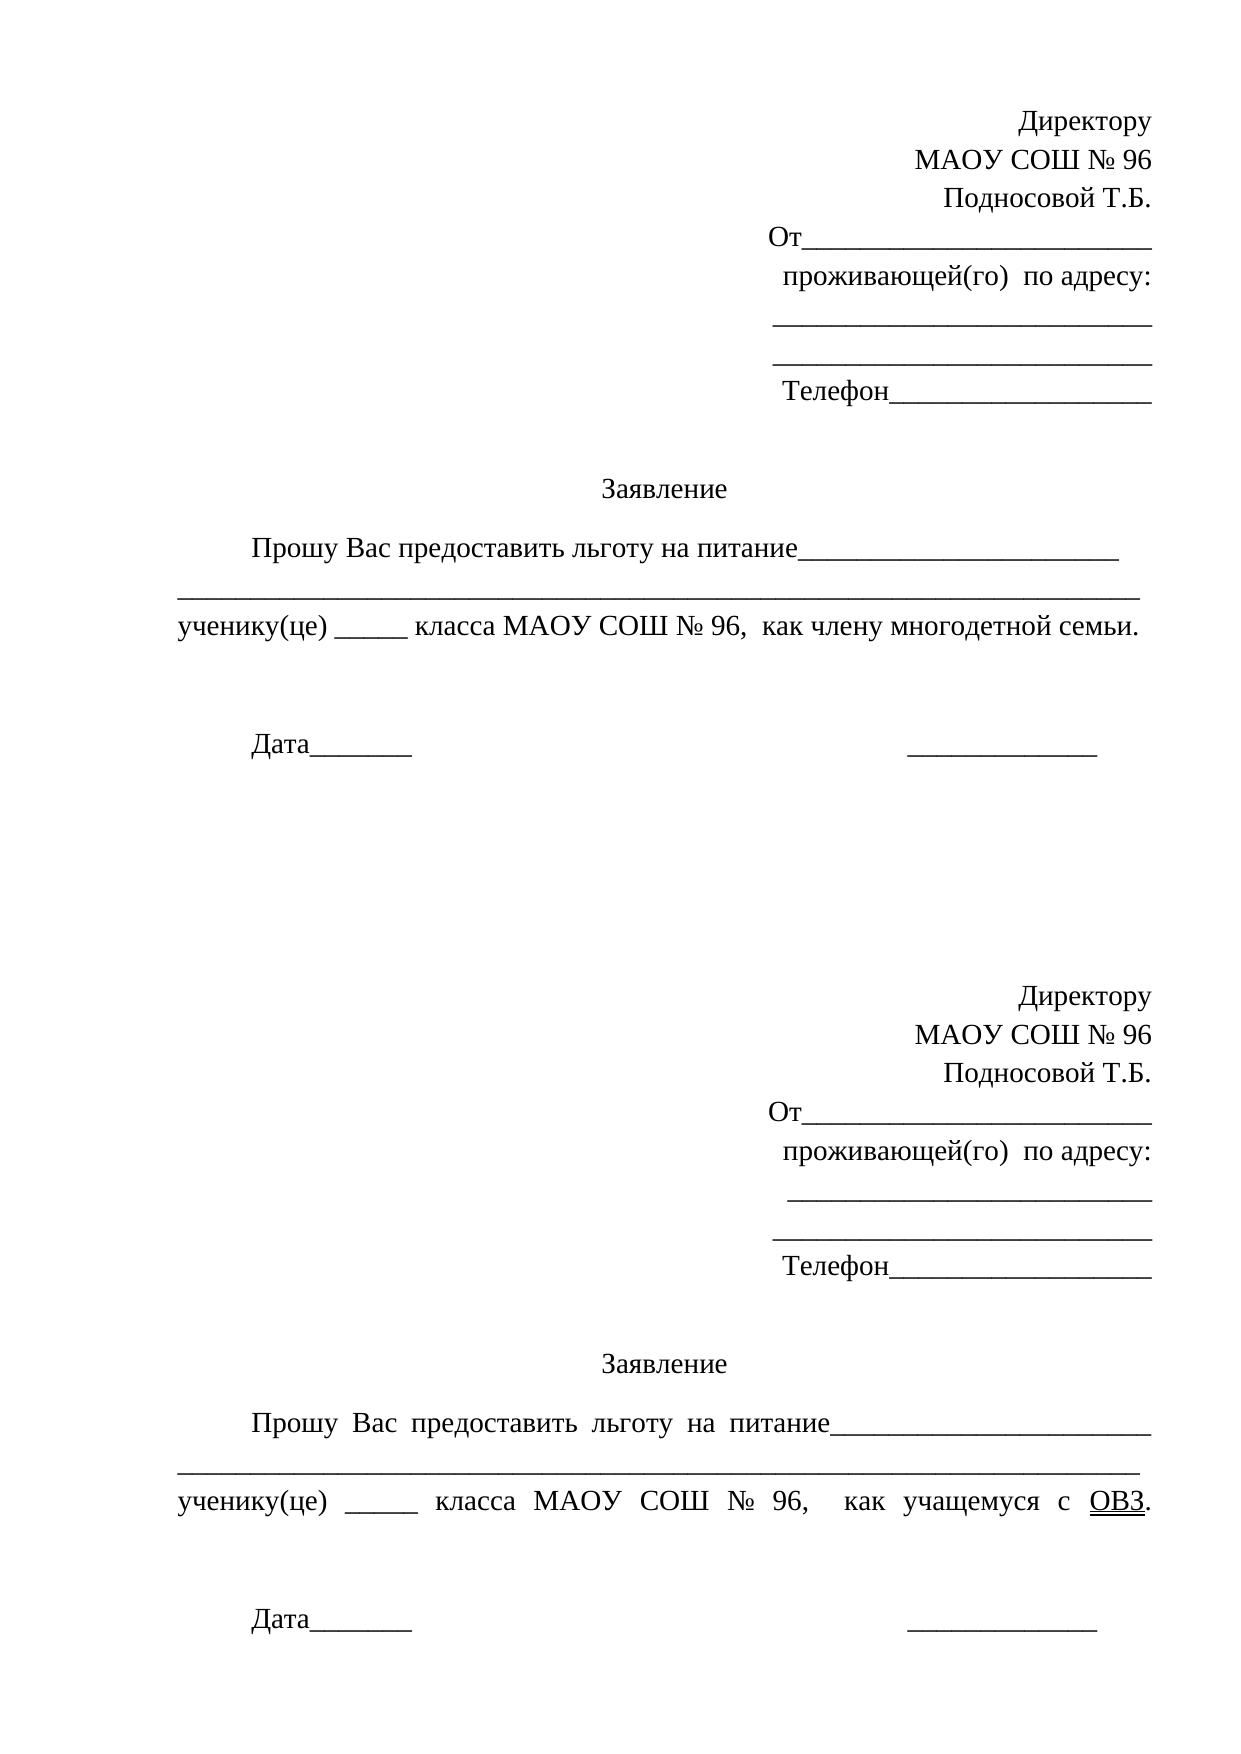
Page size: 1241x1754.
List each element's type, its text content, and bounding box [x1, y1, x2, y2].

text Директору [177, 978, 1152, 1012]
text Телефон__________________ [177, 1248, 1152, 1282]
text МАОУ СОШ № 96 [177, 1017, 1152, 1051]
text __________________________ [177, 296, 1152, 330]
text Заявление [177, 1346, 1152, 1380]
text От________________________ [177, 1094, 1152, 1128]
text Директору [177, 103, 1152, 137]
text проживающей(го) по адресу: [177, 1133, 1152, 1166]
text МАОУ СОШ № 96 [177, 142, 1152, 176]
text Прошу Вас предоставить льготу на питание______________________ __________________________________________________________________ ученику(це) _____ класса МАОУ СОШ № 96, как учащемуся с ОВЗ. [177, 1406, 1152, 1516]
text Дата_______ _____________ [177, 1601, 1152, 1635]
text Подносовой Т.Б. [177, 181, 1152, 214]
text проживающей(го) по адресу: [177, 258, 1152, 291]
text Телефон__________________ [177, 373, 1152, 407]
text Заявление [177, 471, 1152, 505]
text От________________________ [177, 219, 1152, 253]
text Прошу Вас предоставить льготу на питание______________________ __________________________________________________________________ ученику(це) _____ класса МАОУ СОШ № 96, как члену многодетной семьи. [177, 531, 1152, 641]
text Подносовой Т.Б. [177, 1056, 1152, 1089]
text __________________________ [177, 1210, 1152, 1243]
text Дата_______ _____________ [177, 726, 1152, 760]
text __________________________ [177, 335, 1152, 368]
text _________________________ [177, 1171, 1152, 1205]
